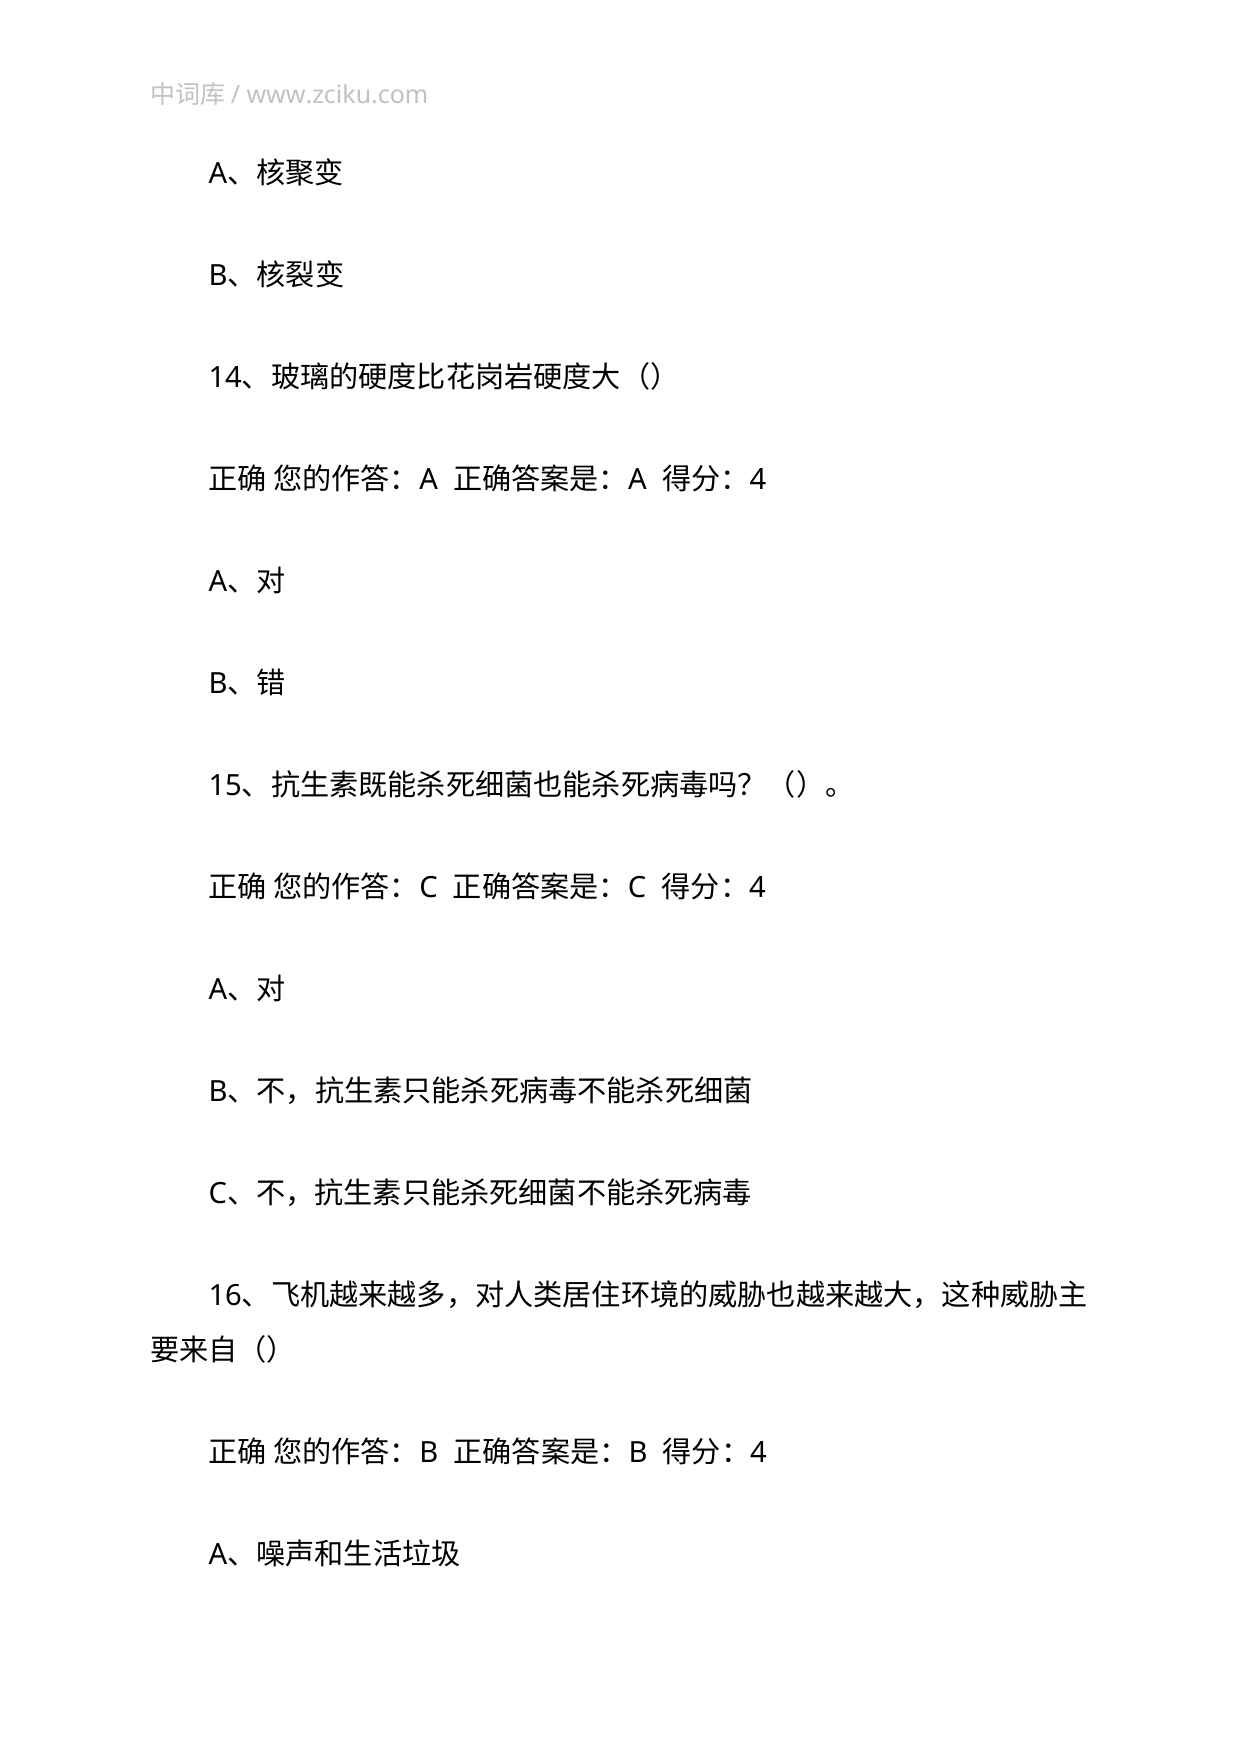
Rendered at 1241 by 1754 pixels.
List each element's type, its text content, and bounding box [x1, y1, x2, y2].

text A、核聚变 [150, 150, 1090, 192]
text 正确 您的作答：A 正确答案是：A 得分：4 [150, 456, 1090, 498]
text A、对 [150, 966, 1090, 1008]
text 16、飞机越来越多，对人类居住环境的威胁也越来越大，这种威胁主要来自（） [150, 1272, 1090, 1369]
text 15、抗生素既能杀死细菌也能杀死病毒吗？（）。 [150, 762, 1090, 804]
text B、不，抗生素只能杀死病毒不能杀死细菌 [150, 1068, 1090, 1110]
text 正确 您的作答：B 正确答案是：B 得分：4 [150, 1428, 1090, 1471]
text C、不，抗生素只能杀死细菌不能杀死病毒 [150, 1170, 1090, 1212]
text B、错 [150, 660, 1090, 702]
text B、核裂变 [150, 252, 1090, 294]
text 14、玻璃的硬度比花岗岩硬度大（） [150, 354, 1090, 396]
text A、对 [150, 558, 1090, 600]
text 正确 您的作答：C 正确答案是：C 得分：4 [150, 864, 1090, 906]
text A、噪声和生活垃圾 [150, 1531, 1090, 1573]
